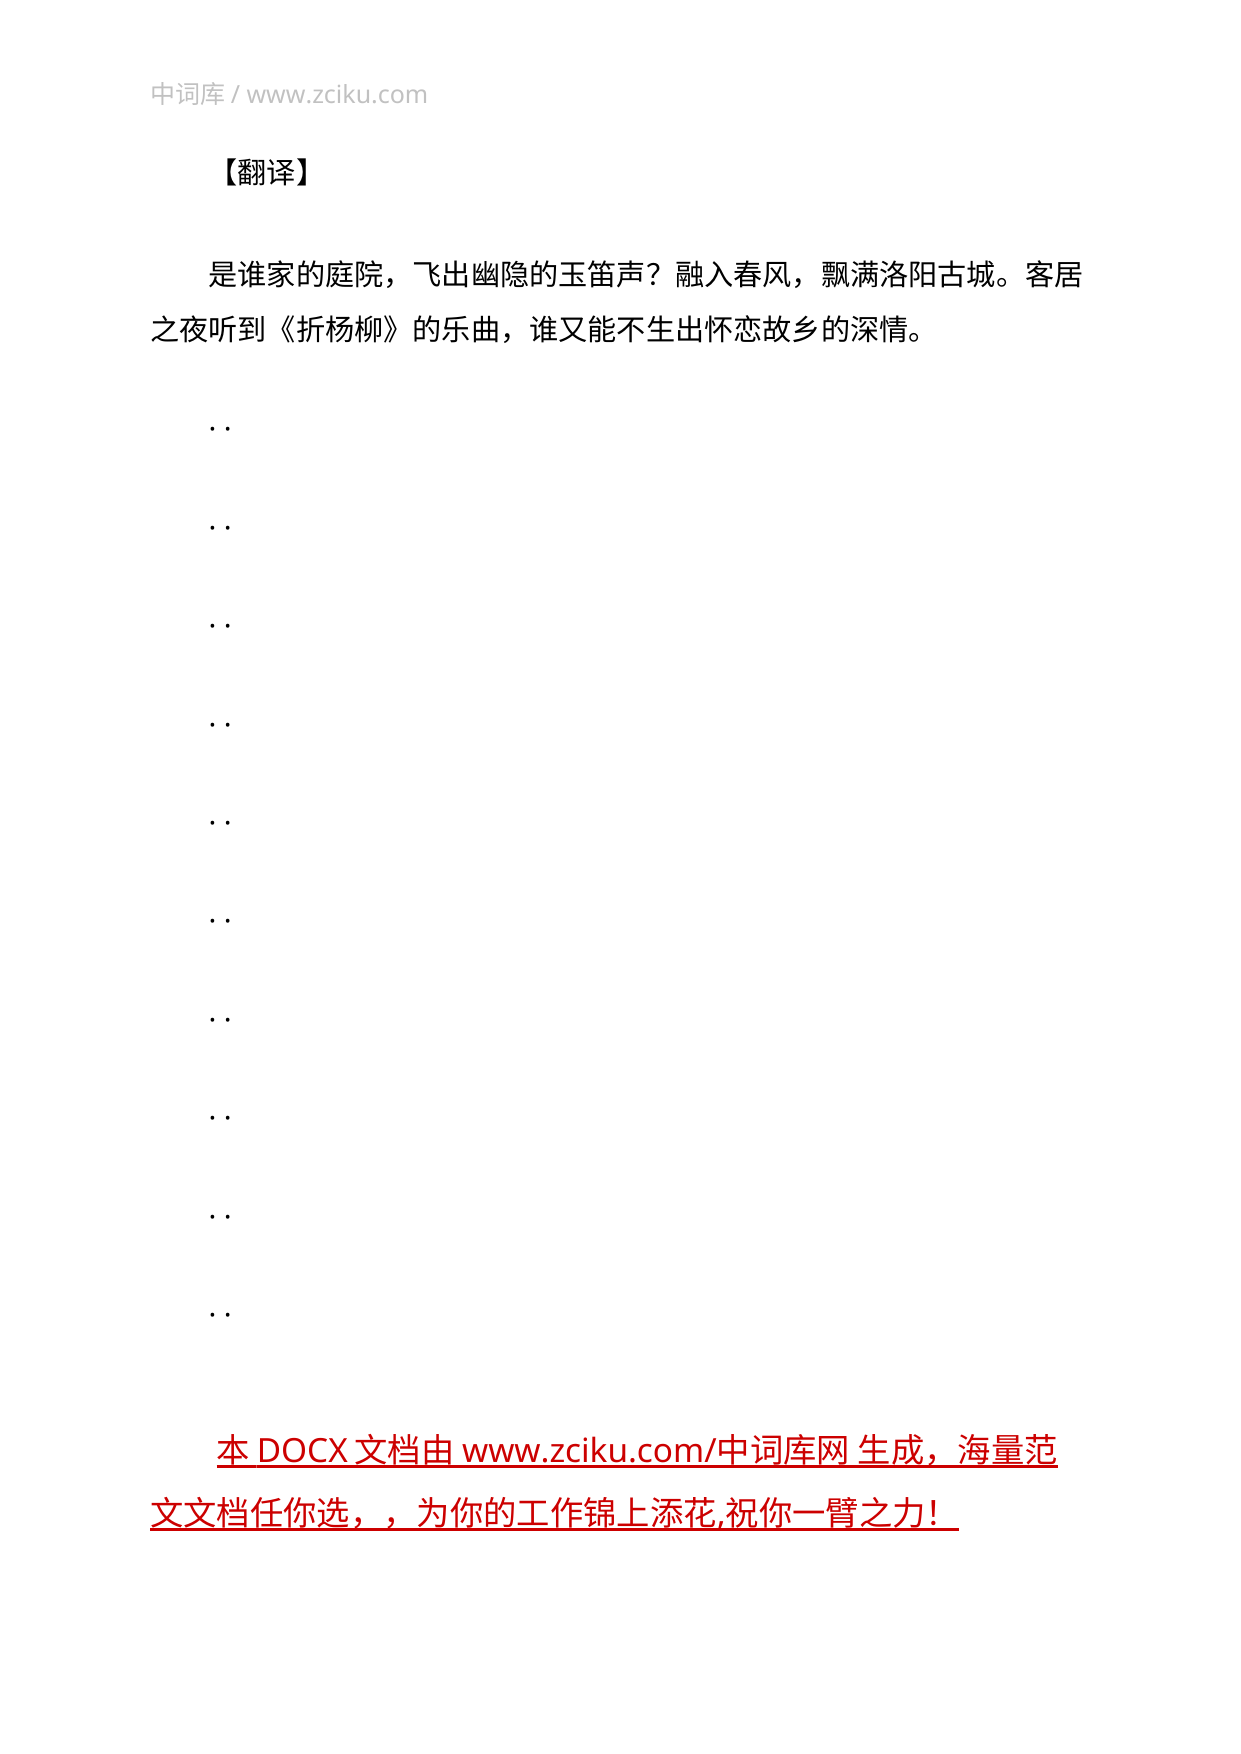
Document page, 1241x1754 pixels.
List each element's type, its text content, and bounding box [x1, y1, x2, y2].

text · · [150, 1196, 1090, 1236]
text · · [150, 605, 1090, 645]
text · · [150, 1097, 1090, 1137]
text · · [150, 802, 1090, 842]
text · · [150, 704, 1090, 743]
text 本DOCX文档由 www.zciku.com/中词库网 生成，海量范文文档任你选，，为你的工作锦上添花,祝你一臂之力！ [150, 1424, 1090, 1535]
text 是谁家的庭院，飞出幽隐的玉笛声？融入春风，飘满洛阳古城。客居之夜听到《折杨柳》的乐曲，谁又能不生出怀恋故乡的深情。 [150, 252, 1090, 349]
text · · [150, 408, 1090, 448]
text · · [150, 507, 1090, 547]
text · · [150, 999, 1090, 1039]
text 【翻译】 [150, 150, 1090, 192]
text · · [150, 1294, 1090, 1334]
text · · [150, 901, 1090, 940]
